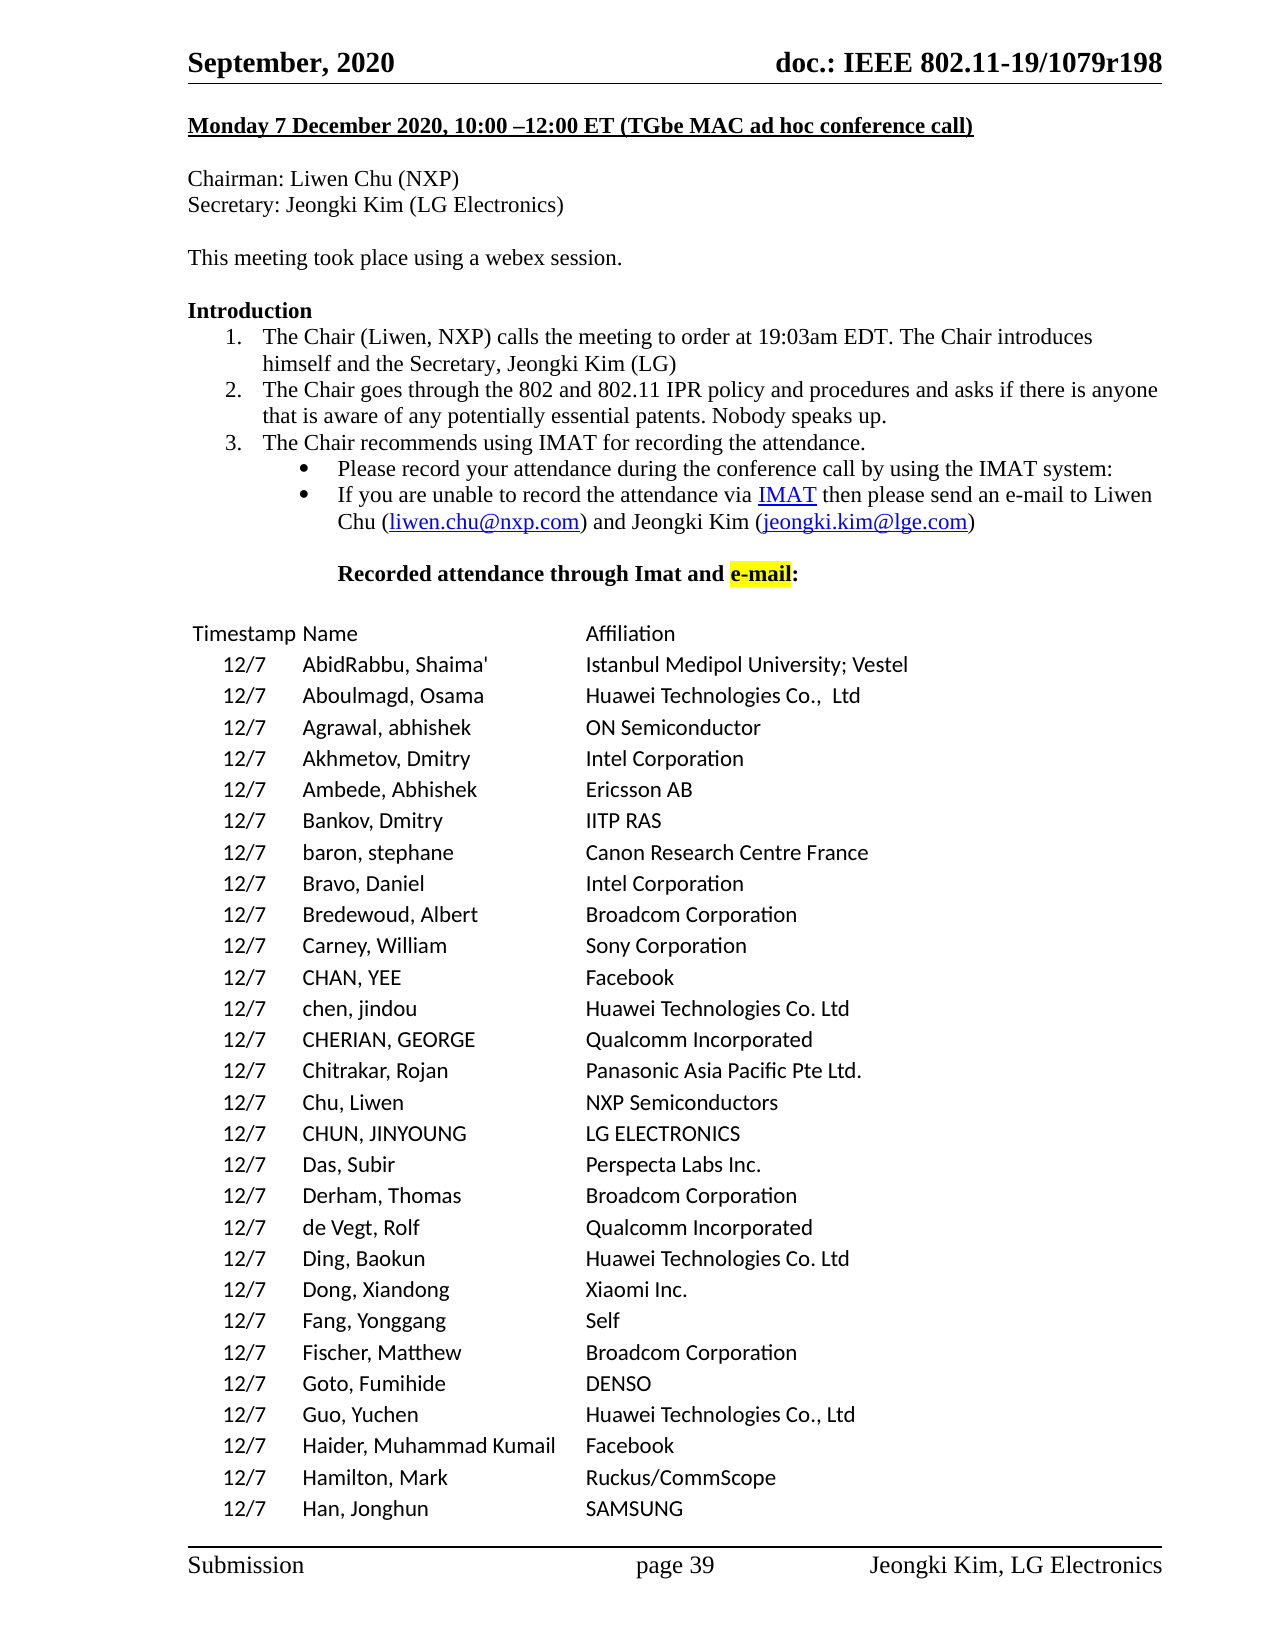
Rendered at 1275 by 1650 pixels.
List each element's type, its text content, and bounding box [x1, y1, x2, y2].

table_cell Chu, Liwen [301, 1084, 584, 1116]
text Introduction [187, 297, 1162, 323]
table_cell Panasonic Asia Pacific Pte Ltd. [584, 1053, 1148, 1084]
table_cell SAMSUNG [584, 1491, 1148, 1522]
table_cell Guo, Yuchen [301, 1397, 584, 1428]
table_cell Dong, Xiandong [301, 1272, 584, 1303]
table_cell 12/7 [188, 803, 301, 834]
table_cell 12/7 [188, 741, 301, 772]
table_cell Broadcom Corporation [584, 1334, 1148, 1366]
table_header Affiliation [584, 616, 1148, 647]
table_cell Broadcom Corporation [584, 1178, 1148, 1209]
table_cell Chitrakar, Rojan [301, 1053, 584, 1084]
table_cell IITP RAS [584, 803, 1148, 834]
text Recorded attendance through Imat and e-mail: [337, 534, 1162, 587]
table_cell Intel Corporation [584, 741, 1148, 772]
table_cell Broadcom Corporation [584, 897, 1148, 928]
table_cell 12/7 [188, 772, 301, 803]
table_cell baron, stephane [301, 834, 584, 866]
table_cell Huawei Technologies Co., Ltd [584, 678, 1148, 709]
text Chairman: Liwen Chu (NXP) [187, 165, 1162, 192]
table_cell 12/7 [188, 1116, 301, 1147]
table_cell Akhmetov, Dmitry [301, 741, 584, 772]
table_cell 12/7 [188, 897, 301, 928]
table_cell 12/7 [188, 834, 301, 866]
table_cell Agrawal, abhishek [301, 709, 584, 741]
table_cell Huawei Technologies Co. Ltd [584, 991, 1148, 1022]
table_cell 12/7 [188, 928, 301, 959]
table_cell 12/7 [188, 1178, 301, 1209]
table_cell 12/7 [188, 991, 301, 1022]
table_cell 12/7 [188, 1428, 301, 1459]
table_cell 12/7 [188, 1491, 301, 1522]
table_cell DENSO [584, 1366, 1148, 1397]
table_cell Ericsson AB [584, 772, 1148, 803]
list The Chair (Liwen, NXP) calls the meeting to order at 19:03am EDT. The Chair introduces himself and the Secretary, Jeongki Kim (LG) [225, 323, 1162, 376]
table_cell CHUN, JINYOUNG [301, 1116, 584, 1147]
table_cell 12/7 [188, 1022, 301, 1053]
table_cell NXP Semiconductors [584, 1084, 1148, 1116]
table_cell 12/7 [188, 678, 301, 709]
table_cell chen, jindou [301, 991, 584, 1022]
table_cell Bravo, Daniel [301, 866, 584, 897]
text Monday 7 December 2020, 10:00 –12:00 ET (TGbe MAC ad hoc conference call) [187, 112, 1162, 139]
table_cell Das, Subir [301, 1147, 584, 1178]
table_cell Carney, William [301, 928, 584, 959]
table_cell CHAN, YEE [301, 959, 584, 991]
table_cell Huawei Technologies Co., Ltd [584, 1397, 1148, 1428]
table_cell Canon Research Centre France [584, 834, 1148, 866]
table_cell Hamilton, Mark [301, 1459, 584, 1491]
list The Chair recommends using IMAT for recording the attendance. [225, 429, 1162, 455]
list The Chair goes through the 802 and 802.11 IPR policy and procedures and asks if there is anyone that is aware of any potentially essential patents. Nobody speaks up. [225, 376, 1162, 429]
table_cell CHERIAN, GEORGE [301, 1022, 584, 1053]
table_cell 12/7 [188, 709, 301, 741]
table_cell 12/7 [188, 647, 301, 678]
text This meeting took place using a webex session. [187, 244, 1162, 271]
table_cell de Vegt, Rolf [301, 1209, 584, 1241]
table_cell 12/7 [188, 1084, 301, 1116]
table_cell AbidRabbu, Shaima' [301, 647, 584, 678]
table_cell Self [584, 1303, 1148, 1334]
table_header Name [301, 616, 584, 647]
table_cell Ambede, Abhishek [301, 772, 584, 803]
table_cell 12/7 [188, 1334, 301, 1366]
table_cell Facebook [584, 1428, 1148, 1459]
table_cell 12/7 [188, 1241, 301, 1272]
table_cell Ruckus/CommScope [584, 1459, 1148, 1491]
text Secretary: Jeongki Kim (LG Electronics) [187, 192, 1162, 218]
table_cell Sony Corporation [584, 928, 1148, 959]
table_cell 12/7 [188, 1053, 301, 1084]
table_cell 12/7 [188, 1147, 301, 1178]
table_cell Qualcomm Incorporated [584, 1209, 1148, 1241]
table_cell Huawei Technologies Co. Ltd [584, 1241, 1148, 1272]
table_cell Istanbul Medipol University; Vestel [584, 647, 1148, 678]
table_cell Perspecta Labs Inc. [584, 1147, 1148, 1178]
table_cell Haider, Muhammad Kumail [301, 1428, 584, 1459]
table_cell Han, Jonghun [301, 1491, 584, 1522]
table_cell Goto, Fumihide [301, 1366, 584, 1397]
table_cell Qualcomm Incorporated [584, 1022, 1148, 1053]
table_cell Intel Corporation [584, 866, 1148, 897]
list Please record your attendance during the conference call by using the IMAT system: [300, 455, 1162, 481]
table_cell 12/7 [188, 1272, 301, 1303]
table_cell Aboulmagd, Osama [301, 678, 584, 709]
table_header Timestamp [188, 616, 301, 647]
table_cell ON Semiconductor [584, 709, 1148, 741]
table_cell Xiaomi Inc. [584, 1272, 1148, 1303]
table_cell Bankov, Dmitry [301, 803, 584, 834]
table_cell Fang, Yonggang [301, 1303, 584, 1334]
table_cell 12/7 [188, 1459, 301, 1491]
table_cell 12/7 [188, 1303, 301, 1334]
table_cell LG ELECTRONICS [584, 1116, 1148, 1147]
list If you are unable to record the attendance via IMAT then please send an e-mail to Liwen Chu (liwen.chu@nxp.com) and Jeongki Kim (jeongki.kim@lge.com) [300, 481, 1162, 534]
table_cell Ding, Baokun [301, 1241, 584, 1272]
table_cell Fischer, Matthew [301, 1334, 584, 1366]
table_cell Derham, Thomas [301, 1178, 584, 1209]
table_cell Bredewoud, Albert [301, 897, 584, 928]
table_cell 12/7 [188, 1366, 301, 1397]
table_cell 12/7 [188, 959, 301, 991]
table_cell Facebook [584, 959, 1148, 991]
table_cell 12/7 [188, 1397, 301, 1428]
table_cell 12/7 [188, 866, 301, 897]
table_cell 12/7 [188, 1209, 301, 1241]
